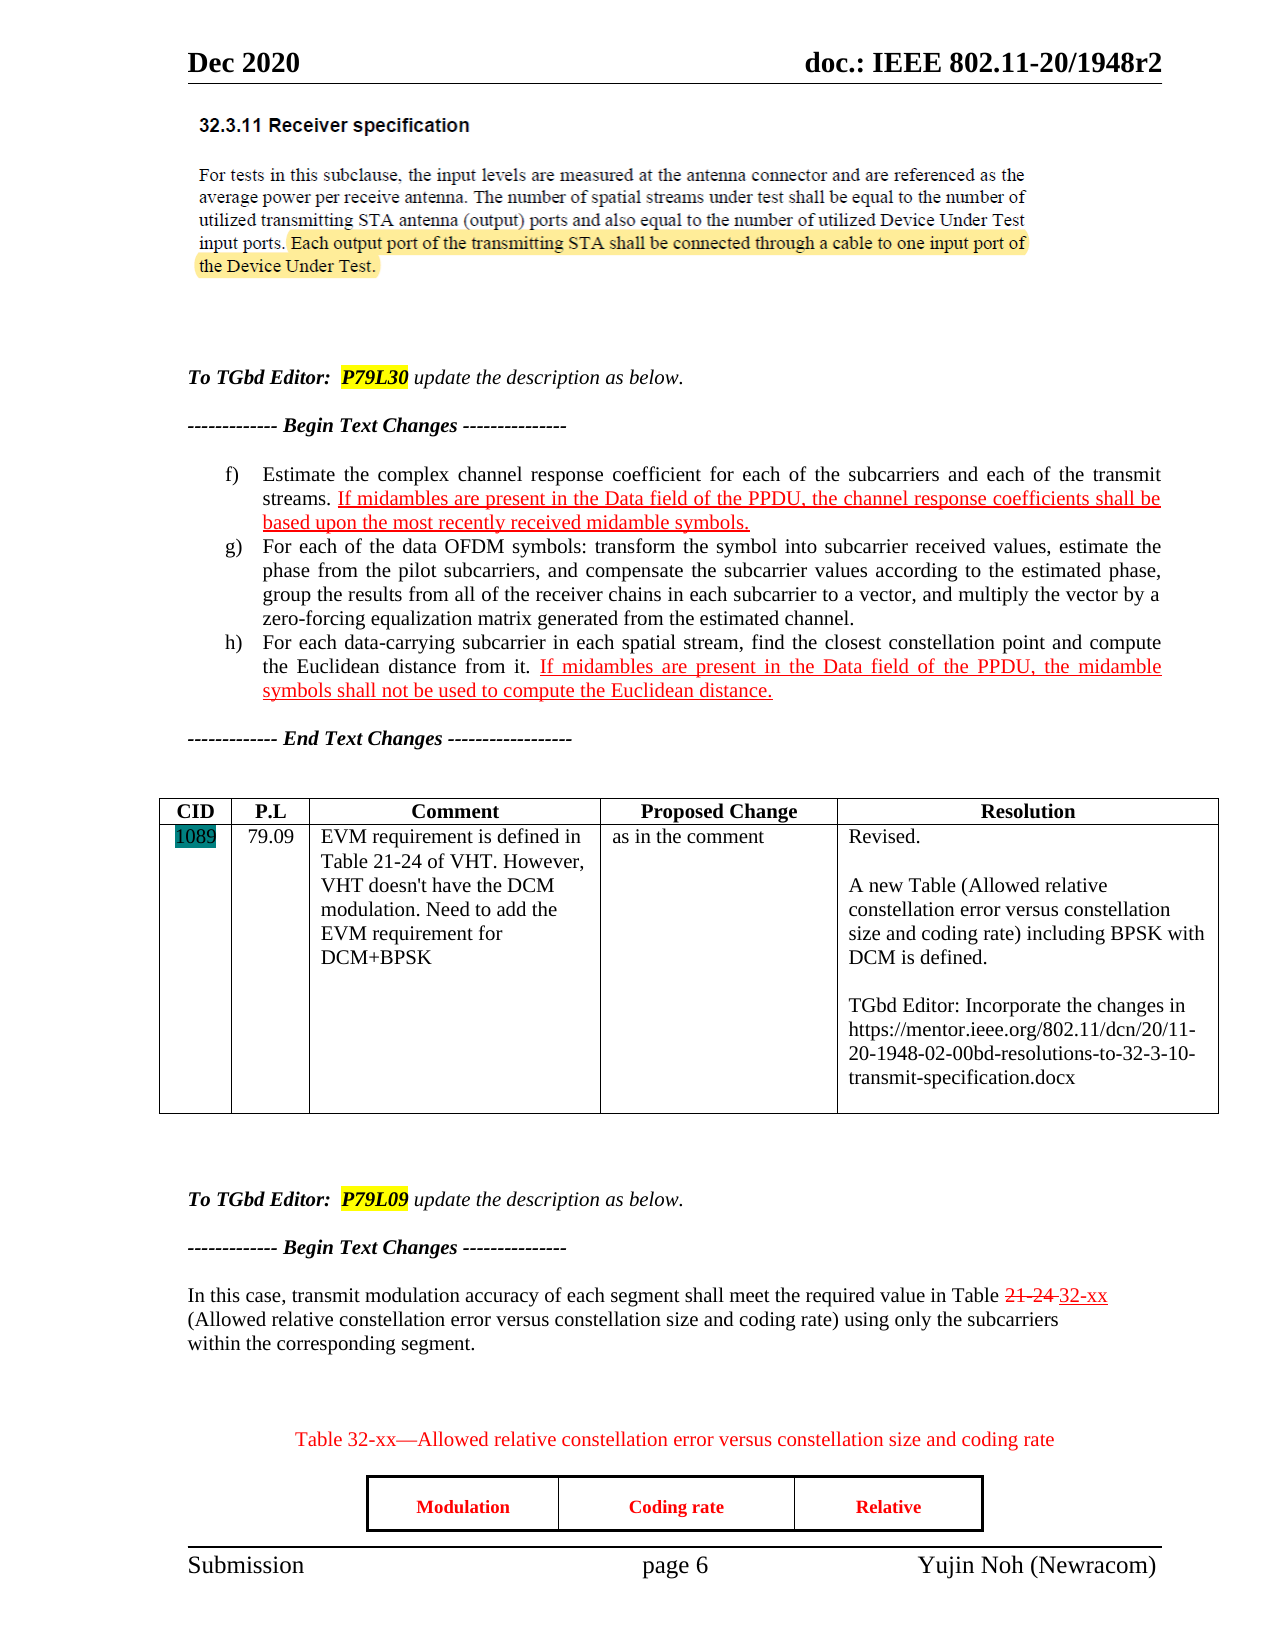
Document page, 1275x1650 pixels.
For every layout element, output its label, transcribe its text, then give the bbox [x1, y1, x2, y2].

text In this case, transmit modulation accuracy of each segment shall meet the required value in Table 21-24 32-xx [187, 1283, 1162, 1307]
text ------------- Begin Text Changes --------------- [187, 1211, 1162, 1259]
text within the corresponding segment. [187, 1331, 1162, 1355]
table_cell EVM requirement is defined in Table 21-24 of VHT. However, VHT doesn't have the DCM modulation. Need to add the EVM requirement for DCM+BPSK [310, 825, 600, 1113]
text To TGbd Editor: P79L09 update the description as below. [187, 1186, 341, 1211]
text To TGbd Editor: P79L09 update the description as below. [408, 1186, 1162, 1211]
table_header Resolution [838, 799, 1218, 823]
table_header P.L [232, 799, 309, 823]
table_cell as in the comment [601, 825, 837, 1113]
table_header Proposed Change [601, 799, 837, 823]
list For each data-carrying subcarrier in each spatial stream, find the closest constellation point and compute the Euclidean distance from it. If midambles are present in the Data field of the PPDU, the midamble symbols shall not be used to compute the Euclidean distance. [225, 630, 1162, 702]
table_header Comment [310, 799, 600, 823]
text To TGbd Editor: P79L30 update the description as below. [408, 365, 1162, 389]
table_cell 79.09 [232, 825, 309, 1113]
table_cell 1089 [160, 825, 231, 1113]
table_cell Revised. A new Table (Allowed relative constellation error versus constellation size and coding rate) including BPSK with DCM is defined. TGbd Editor: Incorporate the changes in https://mentor.ieee.org/802.11/dcn/20/11-20-1948-02-00bd-resolutions-to-32-3-10-transmit-specification.docx [838, 825, 1218, 1113]
list For each of the data OFDM symbols: transform the symbol into subcarrier received values, estimate the phase from the pilot subcarriers, and compensate the subcarrier values according to the estimated phase, group the results from all of the receiver chains in each subcarrier to a vector, and multiply the vector by a zero-forcing equalization matrix generated from the estimated channel. [225, 534, 1162, 630]
table_header Coding rate [559, 1478, 794, 1529]
text ------------- End Text Changes ------------------ [187, 726, 1162, 750]
list Estimate the complex channel response coefficient for each of the subcarriers and each of the transmit streams. If midambles are present in the Data field of the PPDU, the channel response coefficients shall be based upon the most recently received midamble symbols. [225, 461, 1162, 534]
text ------------- Begin Text Changes --------------- [187, 389, 1162, 437]
table_header Modulation [369, 1478, 558, 1529]
text Table 32-xx—Allowed relative constellation error versus constellation size and coding rate [187, 1427, 1162, 1451]
text To TGbd Editor: P79L30 update the description as below. [187, 365, 341, 389]
picture [187, 112, 1034, 293]
text (Allowed relative constellation error versus constellation size and coding rate) using only the subcarriers [187, 1307, 1162, 1331]
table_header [795, 1478, 981, 1529]
table_header CID [160, 799, 231, 823]
